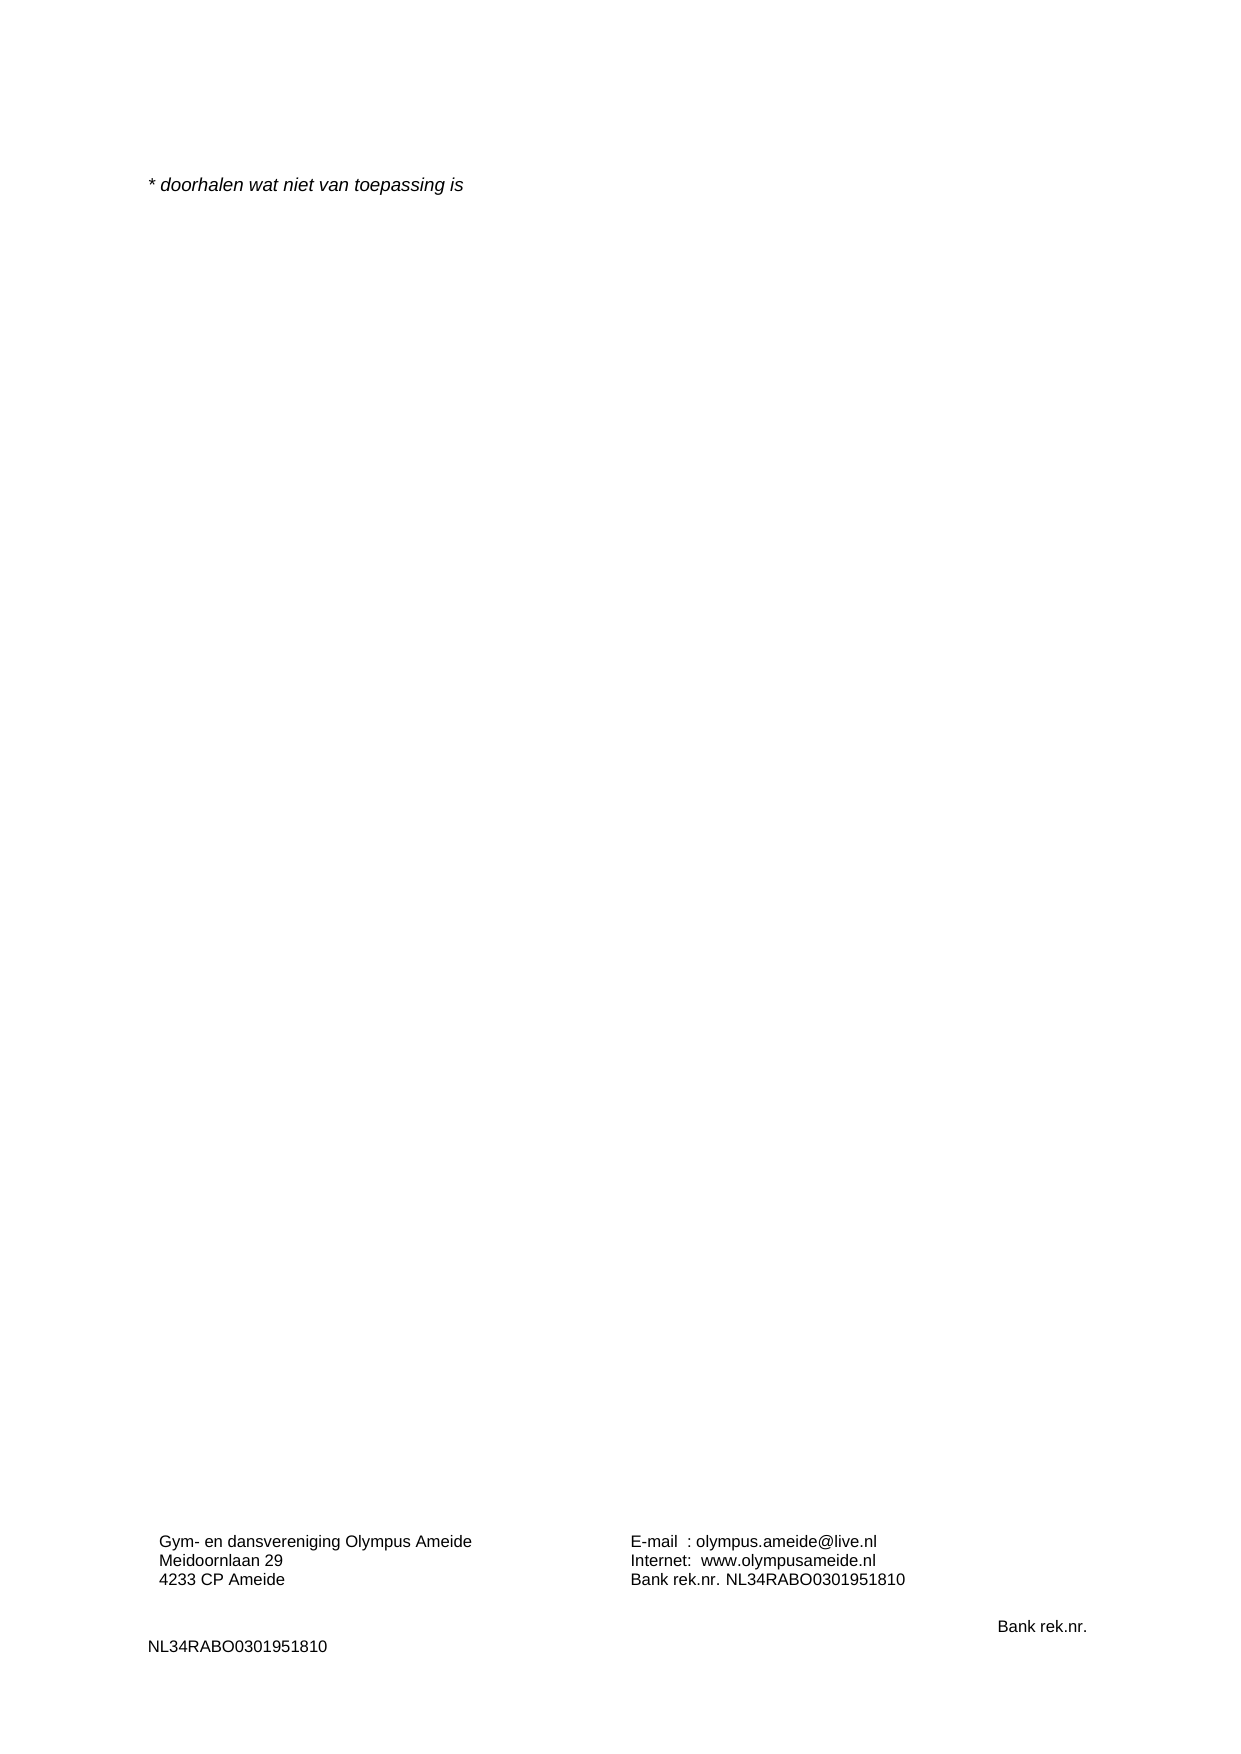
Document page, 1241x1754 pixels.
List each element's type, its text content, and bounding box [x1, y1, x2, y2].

text * doorhalen wat niet van toepassing is [148, 174, 1093, 196]
